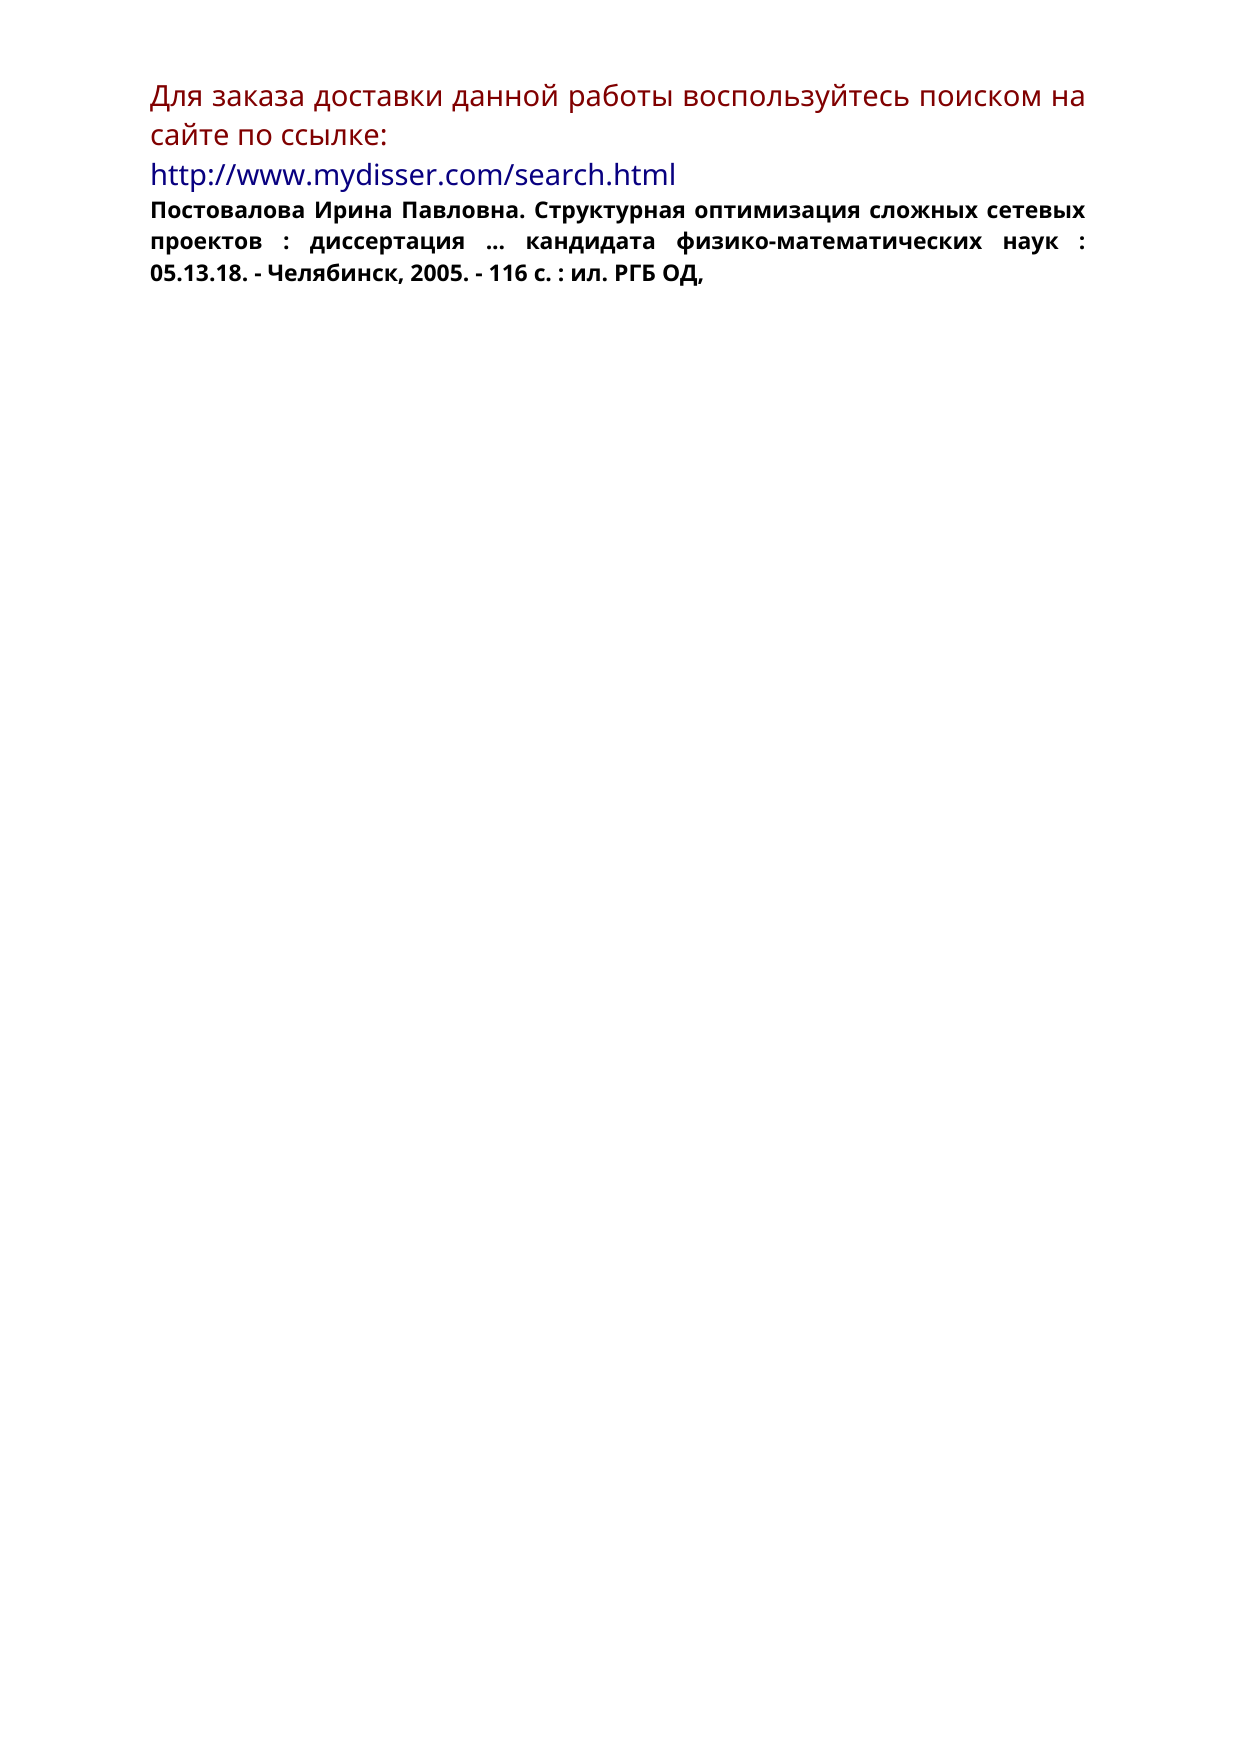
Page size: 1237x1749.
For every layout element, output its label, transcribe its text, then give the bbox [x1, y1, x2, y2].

text Постовалова Ирина Павловна. Структурная оптимизация сложных сетевых проектов : диссертация ... кандидата физико-математических наук : 05.13.18. - Челябинск, 2005. - 116 с. : ил. РГБ ОД, [150, 194, 1086, 288]
